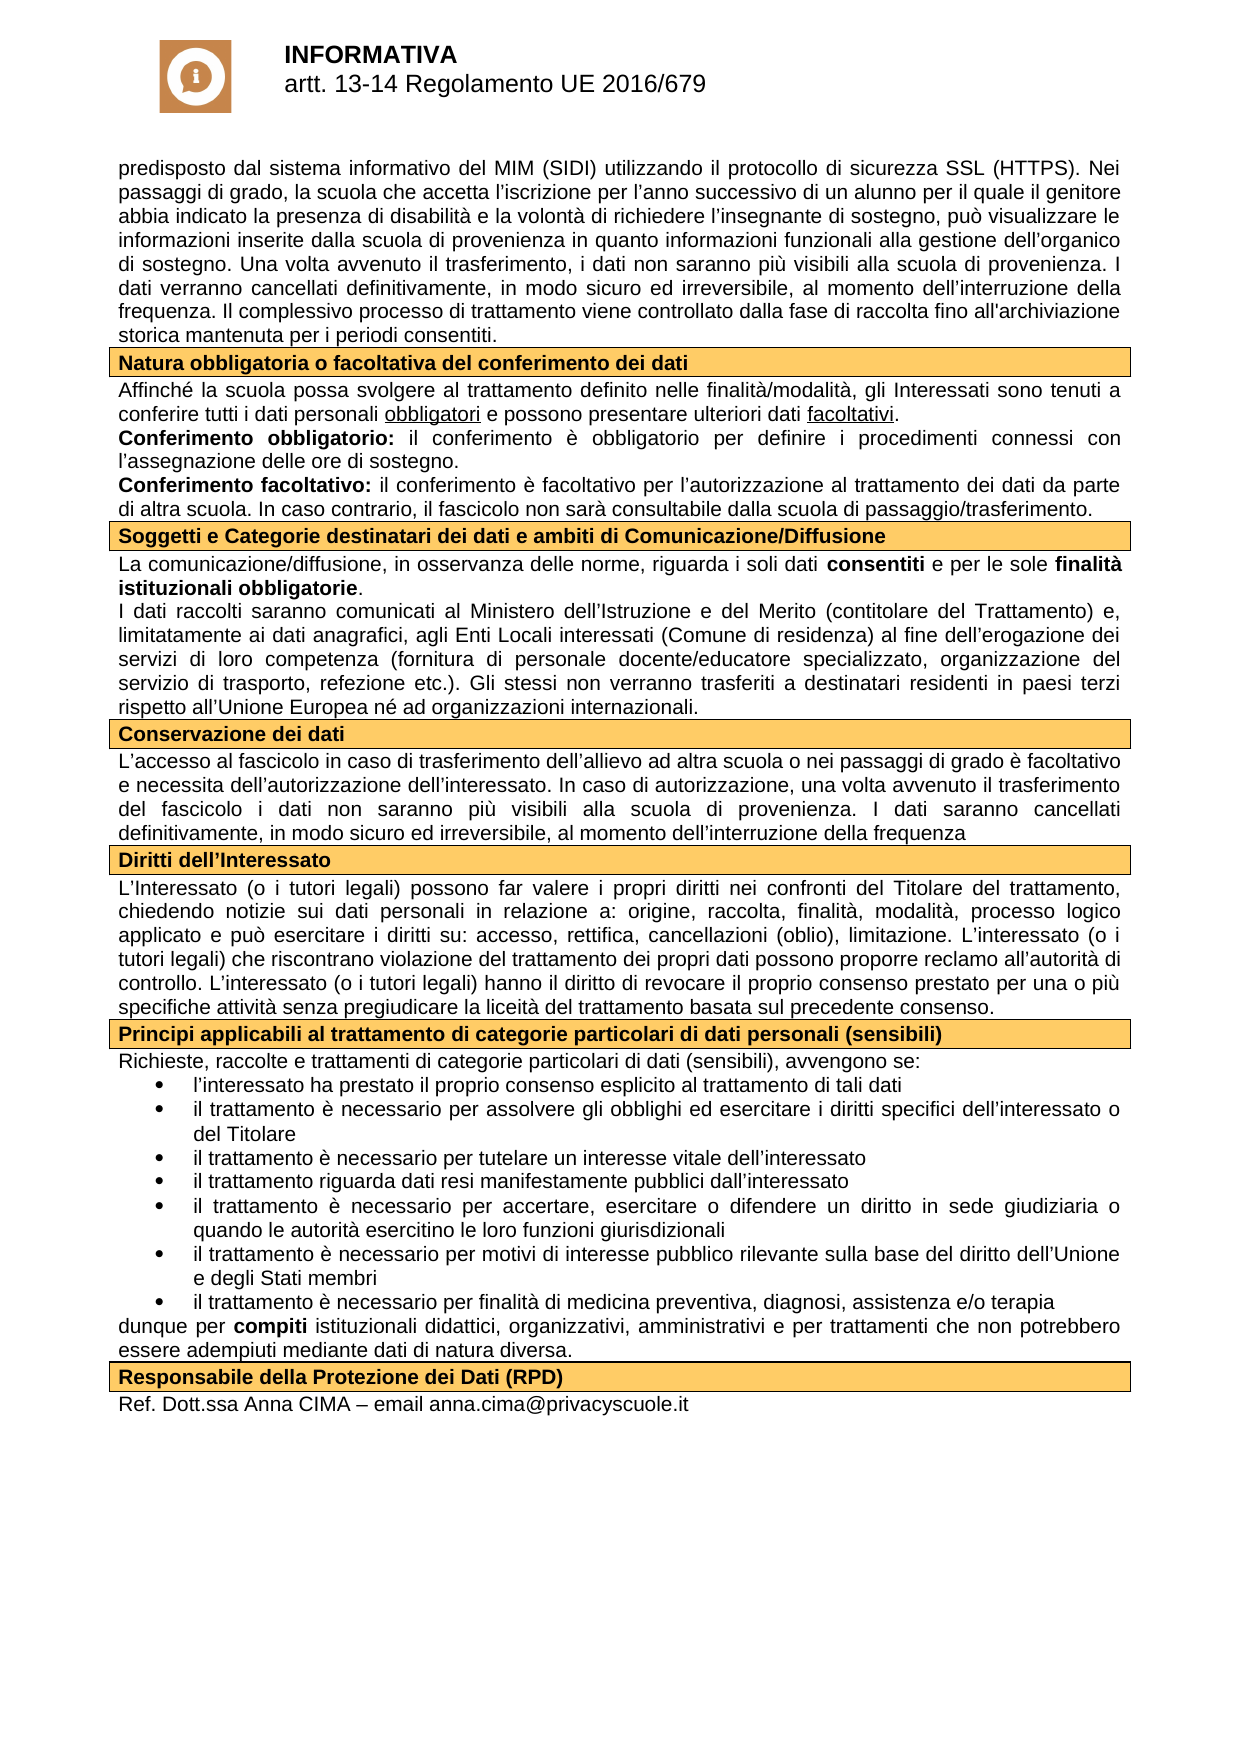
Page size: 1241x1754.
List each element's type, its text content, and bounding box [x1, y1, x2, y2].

text Diritti dell’Interessato [110, 846, 1130, 874]
text Ref. Dott.ssa Anna CIMA – email anna.cima@privacyscuole.it [118, 1392, 1122, 1416]
text dunque per compiti istituzionali didattici, organizzativi, amministrativi e per trattamenti che non potrebbero essere adempiuti mediante dati di natura diversa. [118, 1313, 1122, 1361]
text Conferimento obbligatorio: il conferimento è obbligatorio per definire i procedimenti connessi con l’assegnazione delle ore di sostegno. [118, 425, 1122, 473]
picture [159, 40, 232, 113]
list l’interessato ha prestato il proprio consenso esplicito al trattamento di tali dati [156, 1073, 1122, 1097]
text Principi applicabili al trattamento di categorie particolari di dati personali (sensibili) [110, 1020, 1130, 1048]
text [118, 156, 1122, 347]
list il trattamento è necessario per tutelare un interesse vitale dell’interessato [156, 1145, 1122, 1169]
text Responsabile della Protezione dei Dati (RPD) [110, 1363, 1130, 1391]
text L’Interessato (o i tutori legali) possono far valere i propri diritti nei confronti del Titolare del trattamento, chiedendo notizie sui dati personali in relazione a: origine, raccolta, finalità, modalità, processo logico applicato e può esercitare i diritti su: accesso, rettifica, cancellazioni (oblio), limitazione. L’interessato (o i tutori legali) che riscontrano violazione del trattamento dei propri dati possono proporre reclamo all’autorità di controllo. L’interessato (o i tutori legali) hanno il diritto di revocare il proprio consenso prestato per una o più specifiche attività senza pregiudicare la liceità del trattamento basata sul precedente consenso. [118, 875, 1122, 1019]
text Richieste, raccolte e trattamenti di categorie particolari di dati (sensibili), avvengono se: [118, 1049, 1122, 1073]
text Soggetti e Categorie destinatari dei dati e ambiti di Comunicazione/Diffusione [110, 522, 1130, 550]
text La comunicazione/diffusione, in osservanza delle norme, riguarda i soli dati consentiti e per le sole finalità istituzionali obbligatorie. [118, 551, 1122, 599]
list il trattamento è necessario per assolvere gli obblighi ed esercitare i diritti specifici dell’interessato o del Titolare [156, 1097, 1122, 1145]
list il trattamento è necessario per accertare, esercitare o difendere un diritto in sede giudiziaria o quando le autorità esercitino le loro funzioni giurisdizionali [156, 1193, 1122, 1241]
list il trattamento è necessario per finalità di medicina preventiva, diagnosi, assistenza e/o terapia [156, 1289, 1122, 1313]
list il trattamento riguarda dati resi manifestamente pubblici dall’interessato [156, 1169, 1122, 1193]
text Conservazione dei dati [110, 720, 1130, 748]
text L’accesso al fascicolo in caso di trasferimento dell’allievo ad altra scuola o nei passaggi di grado è facoltativo e necessita dell’autorizzazione dell’interessato. In caso di autorizzazione, una volta avvenuto il trasferimento del fascicolo i dati non saranno più visibili alla scuola di provenienza. I dati saranno cancellati definitivamente, in modo sicuro ed irreversibile, al momento dell’interruzione della frequenza [118, 749, 1122, 845]
text I dati raccolti saranno comunicati al Ministero dell’Istruzione e del Merito (contitolare del Trattamento) e, limitatamente ai dati anagrafici, agli Enti Locali interessati (Comune di residenza) al fine dell’erogazione dei servizi di loro competenza (fornitura di personale docente/educatore specializzato, organizzazione del servizio di trasporto, refezione etc.). Gli stessi non verranno trasferiti a destinatari residenti in paesi terzi rispetto all’Unione Europea né ad organizzazioni internazionali. [118, 599, 1122, 719]
text Natura obbligatoria o facoltativa del conferimento dei dati [110, 348, 1130, 376]
text Conferimento facoltativo: il conferimento è facoltativo per l’autorizzazione al trattamento dei dati da parte di altra scuola. In caso contrario, il fascicolo non sarà consultabile dalla scuola di passaggio/trasferimento. [118, 473, 1122, 521]
list il trattamento è necessario per motivi di interesse pubblico rilevante sulla base del diritto dell’Unione e degli Stati membri [156, 1241, 1122, 1289]
text Affinché la scuola possa svolgere al trattamento definito nelle finalità/modalità, gli Interessati sono tenuti a conferire tutti i dati personali obbligatori e possono presentare ulteriori dati facoltativi. [118, 377, 1122, 425]
